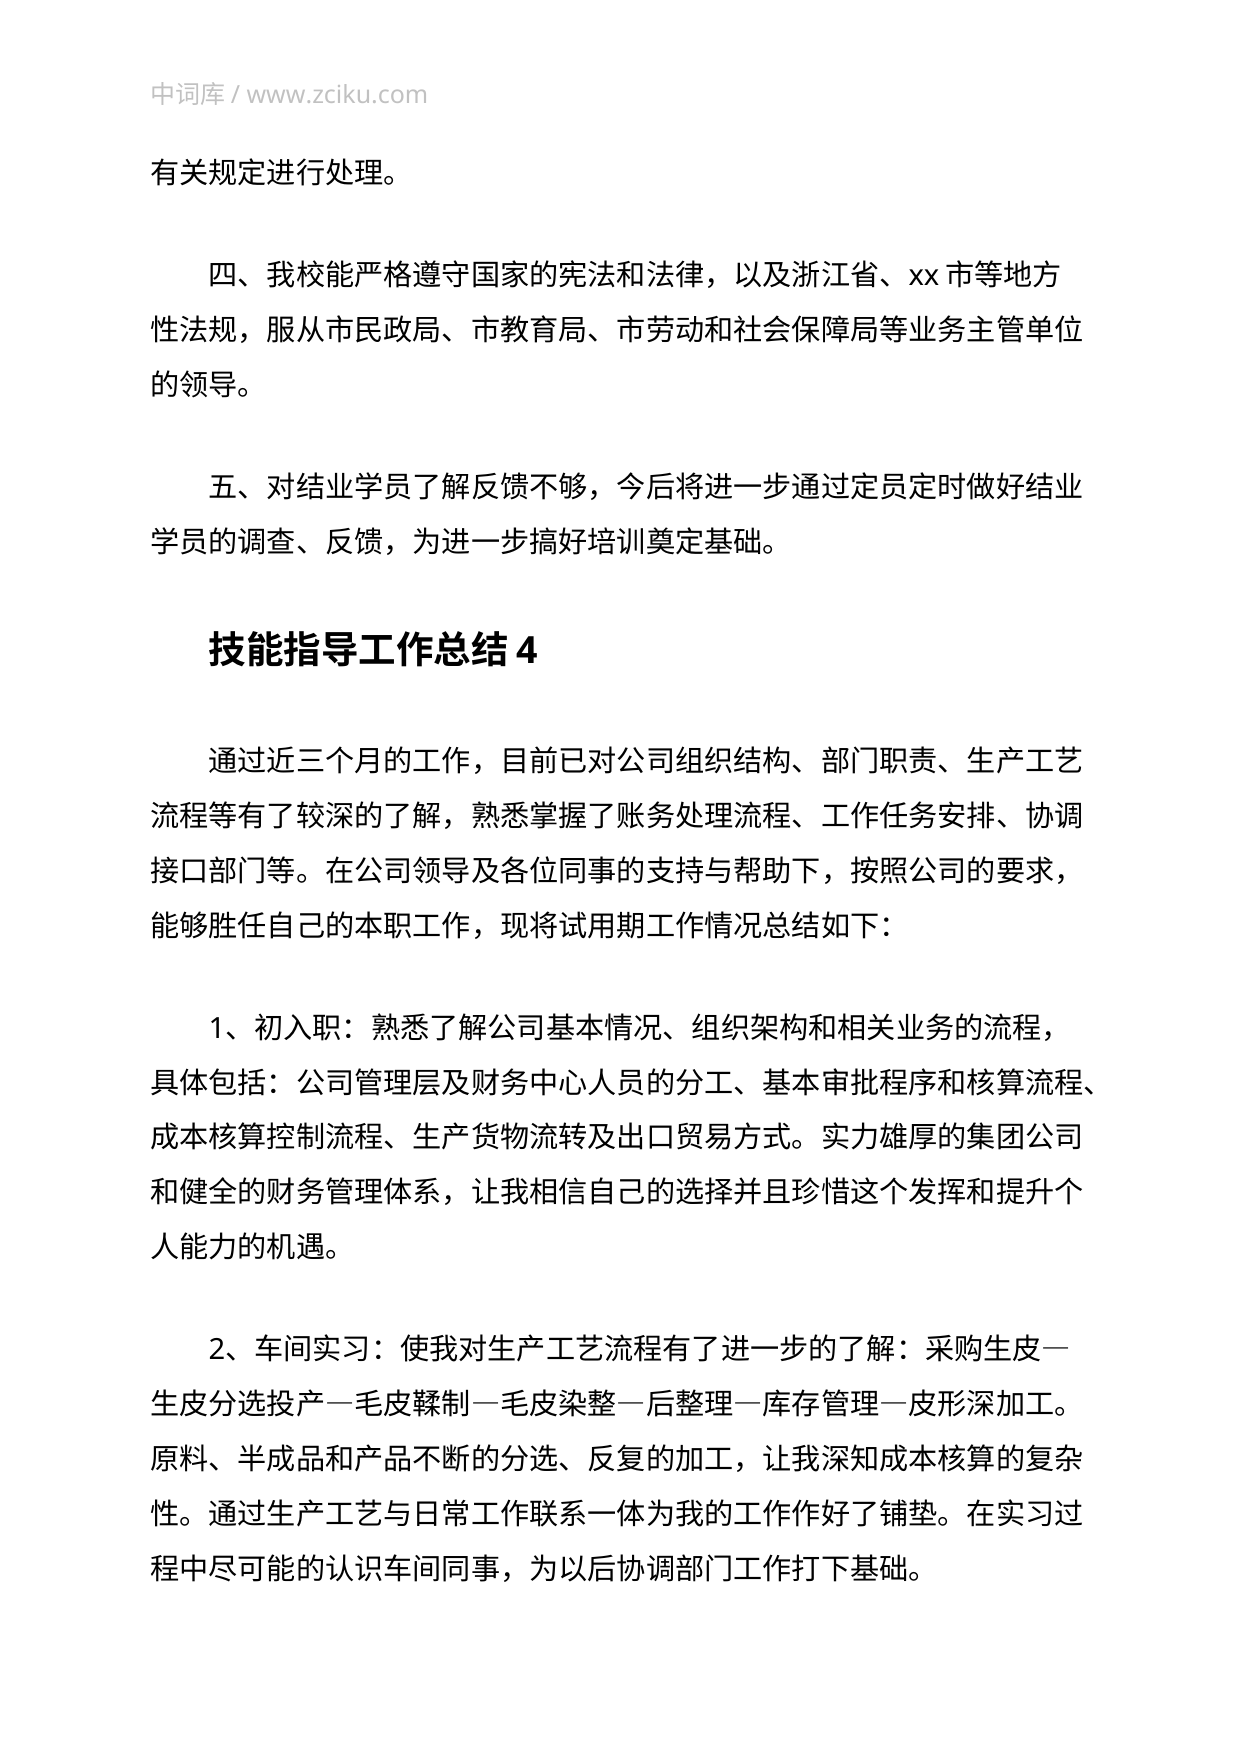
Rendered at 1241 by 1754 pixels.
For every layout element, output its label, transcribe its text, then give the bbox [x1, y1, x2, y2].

text 2、车间实习：使我对生产工艺流程有了进一步的了解：采购生皮—生皮分选投产—毛皮鞣制—毛皮染整—后整理—库存管理—皮形深加工。原料、半成品和产品不断的分选、反复的加工，让我深知成本核算的复杂性。通过生产工艺与日常工作联系一体为我的工作作好了铺垫。在实习过程中尽可能的认识车间同事，为以后协调部门工作打下基础。 [150, 1326, 1090, 1588]
text 1、初入职：熟悉了解公司基本情况、组织架构和相关业务的流程，具体包括：公司管理层及财务中心人员的分工、基本审批程序和核算流程、成本核算控制流程、生产货物流转及出口贸易方式。实力雄厚的集团公司和健全的财务管理体系，让我相信自己的选择并且珍惜这个发挥和提升个人能力的机遇。 [150, 1004, 1090, 1266]
text 四、我校能严格遵守国家的宪法和法律，以及浙江省、xx市等地方性法规，服从市民政局、市教育局、市劳动和社会保障局等业务主管单位的领导。 [150, 252, 1090, 404]
text 五、对结业学员了解反馈不够，今后将进一步通过定员定时做好结业学员的调查、反馈，为进一步搞好培训奠定基础。 [150, 463, 1090, 561]
text 技能指导工作总结4 [150, 620, 1090, 674]
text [150, 150, 1090, 192]
text 通过近三个月的工作，目前已对公司组织结构、部门职责、生产工艺流程等有了较深的了解，熟悉掌握了账务处理流程、工作任务安排、协调接口部门等。在公司领导及各位同事的支持与帮助下，按照公司的要求，能够胜任自己的本职工作，现将试用期工作情况总结如下： [150, 738, 1090, 945]
